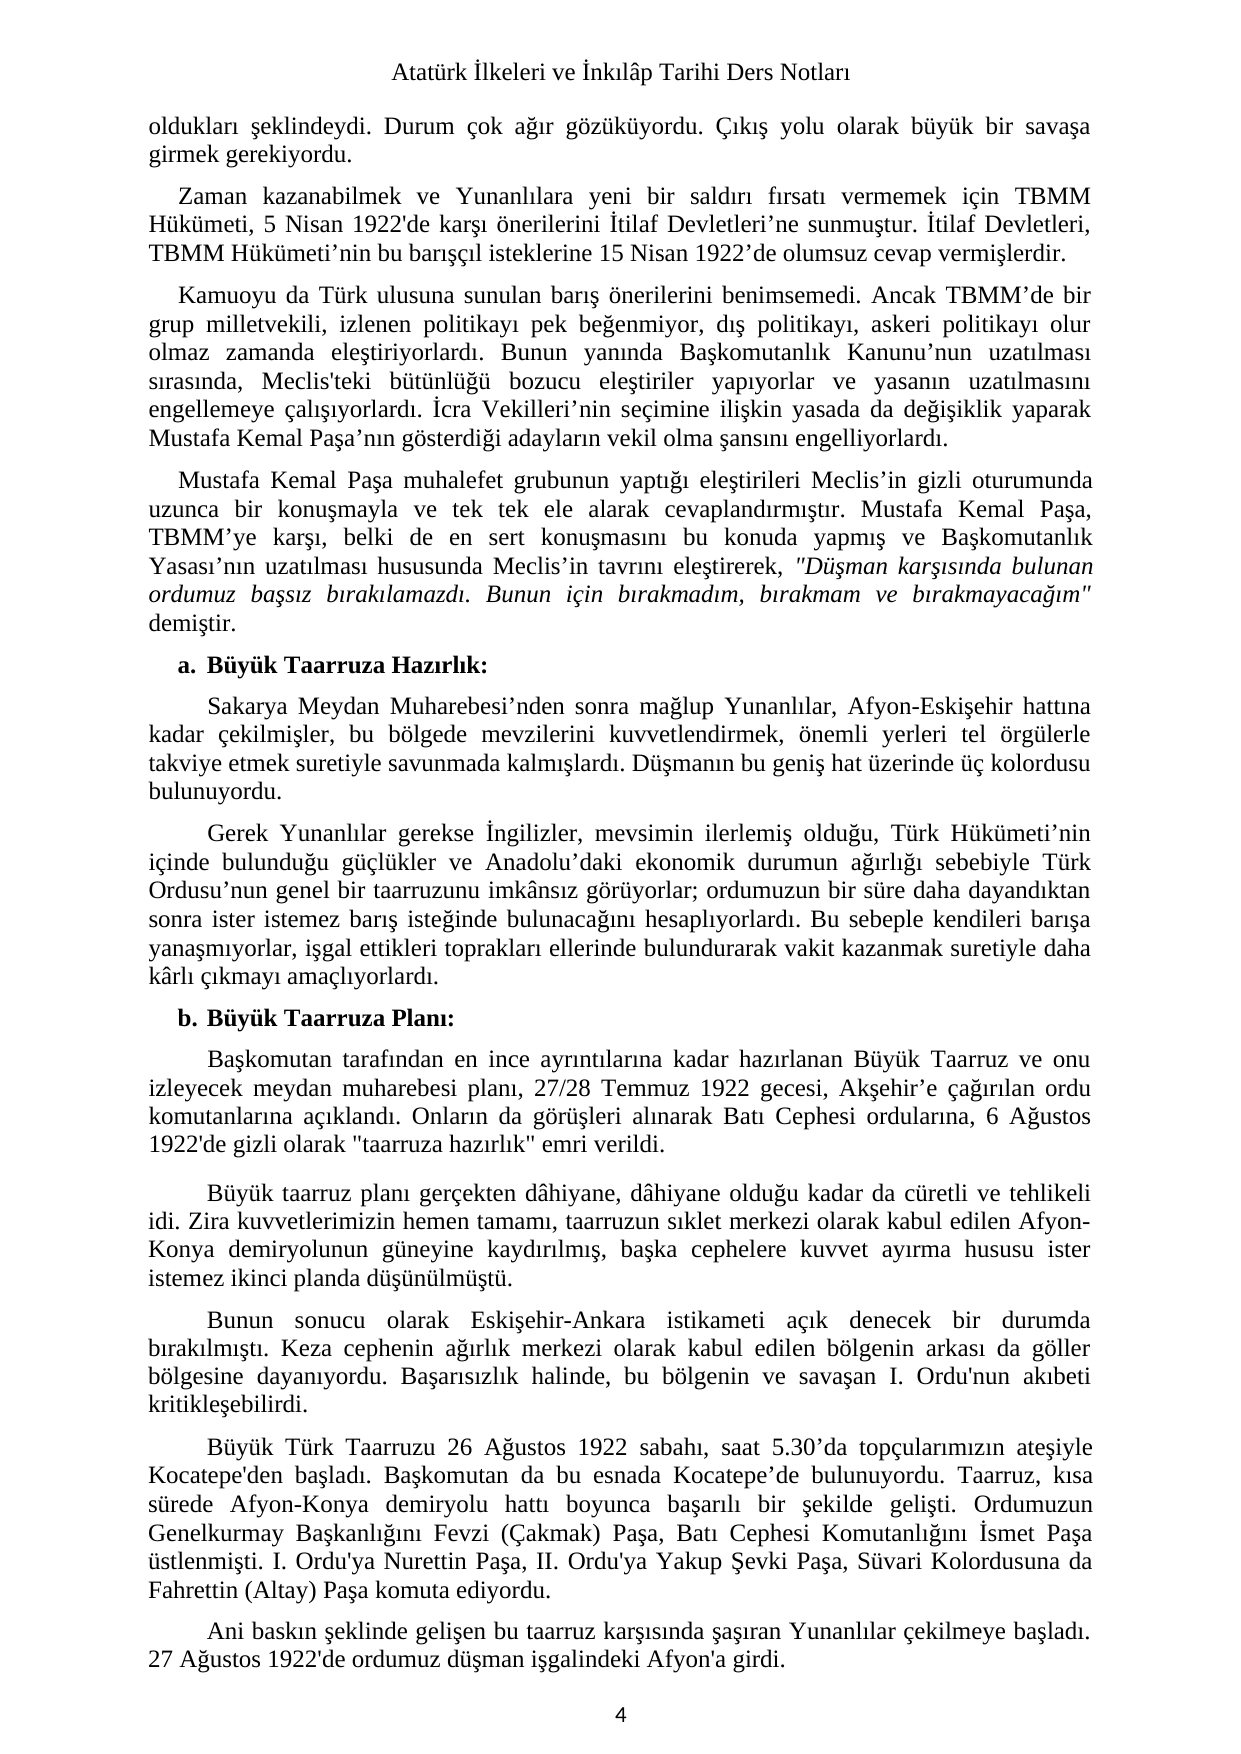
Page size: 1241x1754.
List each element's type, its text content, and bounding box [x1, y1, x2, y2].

text Zaman kazanabilmek ve Yunanlılara yeni bir saldırı fırsatı vermemek için TBMM Hükümeti, 5 Nisan 1922'de karşı önerilerini İtilaf Devletleri’ne sunmuştur. İtilaf Devletleri, TBMM Hükümeti’nin bu barışçıl isteklerine 15 Nisan 1922’de olumsuz cevap vermişlerdir. [148, 182, 1092, 267]
text Başkomutan tarafından en ince ayrıntılarına kadar hazırlanan Büyük Taarruz ve onu izleyecek meydan muharebesi planı, 27/28 Temmuz 1922 gecesi, Akşehir’e çağırılan ordu komutanlarına açıklandı. Onların da görüşleri alınarak Batı Cephesi ordularına, 6 Ağustos 1922'de gizli olarak "taarruza hazırlık" emri verildi. [148, 1045, 1092, 1158]
text Gerek Yunanlılar gerekse İngilizler, mevsimin ilerlemiş olduğu, Türk Hükümeti’nin içinde bulunduğu güçlükler ve Anadolu’daki ekonomik durumun ağırlığı sebebiyle Türk Ordusu’nun genel bir taarruzunu imkânsız görüyorlar; ordumuzun bir süre daha dayandıktan sonra ister istemez barış isteğinde bulunacağını hesaplıyorlardı. Bu sebeple kendileri barışa yanaşmıyorlar, işgal ettikleri toprakları ellerinde bulundurarak vakit kazanmak suretiyle daha kârlı çıkmayı amaçlıyorlardı. [148, 819, 1092, 990]
text Kamuoyu da Türk ulusuna sunulan barış önerilerini benimsemedi. Ancak TBMM’de bir grup milletvekili, izlenen politikayı pek beğenmiyor, dış politikayı, askeri politikayı olur olmaz zamanda eleştiriyorlardı. Bunun yanında Başkomutanlık Kanunu’nun uzatılması sırasında, Meclis'teki bütünlüğü bozucu eleştiriler yapıyorlar ve yasanın uzatılmasını engellemeye çalışıyorlardı. İcra Vekilleri’nin seçimine ilişkin yasada da değişiklik yaparak Mustafa Kemal Paşa’nın gösterdiği adayların vekil olma şansını engelliyorlardı. [148, 281, 1092, 452]
text Mustafa Kemal Paşa muhalefet grubunun yaptığı eleştirileri Meclis’in gizli oturumunda uzunca bir konuşmayla ve tek tek ele alarak cevaplandırmıştır. Mustafa Kemal Paşa, TBMM’ye karşı, belki de en sert konuşmasını bu konuda yapmış ve Başkomutanlık Yasası’nın uzatılması hususunda Meclis’in tavrını eleştirerek, "Düşman karşısında bulunan ordumuz başsız bırakılamazdı. Bunun için bırakmadım, bırakmam ve bırakmayacağım" demiştir. [148, 466, 1094, 637]
text Ani baskın şeklinde gelişen bu taarruz karşısında şaşıran Yunanlılar çekilmeye başladı. 27 Ağustos 1922'de ordumuz düşman işgalindeki Afyon'a girdi. [148, 1617, 1092, 1673]
text Büyük Türk Taarruzu 26 Ağustos 1922 sabahı, saat 5.30’da topçularımızın ateşiyle Kocatepe'den başladı. Başkomutan da bu esnada Kocatepe’de bulunuyordu. Taarruz, kısa sürede Afyon-Konya demiryolu hattı boyunca başarılı bir şekilde gelişti. Ordumuzun Genelkurmay Başkanlığını Fevzi (Çakmak) Paşa, Batı Cephesi Komutanlığını İsmet Paşa üstlenmişti. I. Ordu'ya Nurettin Paşa, II. Ordu'ya Yakup Şevki Paşa, Süvari Kolordusuna da Fahrettin (Altay) Paşa komuta ediyordu. [148, 1432, 1094, 1603]
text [148, 112, 1092, 168]
text Bunun sonucu olarak Eskişehir-Ankara istikameti açık denecek bir durumda bırakılmıştı. Keza cephenin ağırlık merkezi olarak kabul edilen bölgenin arkası da göller bölgesine dayanıyordu. Başarısızlık halinde, bu bölgenin ve savaşan I. Ordu'nun akıbeti kritikleşebilirdi. [148, 1306, 1092, 1418]
text Büyük taarruz planı gerçekten dâhiyane, dâhiyane olduğu kadar da cüretli ve tehlikeli idi. Zira kuvvetlerimizin hemen tamamı, taarruzun sıklet merkezi olarak kabul edilen Afyon-Konya demiryolunun güneyine kaydırılmış, başka cephelere kuvvet ayırma hususu ister istemez ikinci planda düşünülmüştü. [148, 1179, 1092, 1292]
list Büyük Taarruza Planı: [177, 1003, 1094, 1032]
text Sakarya Meydan Muharebesi’nden sonra mağlup Yunanlılar, Afyon-Eskişehir hattına kadar çekilmişler, bu bölgede mevzilerini kuvvetlendirmek, önemli yerleri tel örgülerle takviye etmek suretiyle savunmada kalmışlardı. Düşmanın bu geniş hat üzerinde üç kolordusu bulunuyordu. [148, 692, 1092, 805]
list Büyük Taarruza Hazırlık: [177, 650, 1094, 679]
